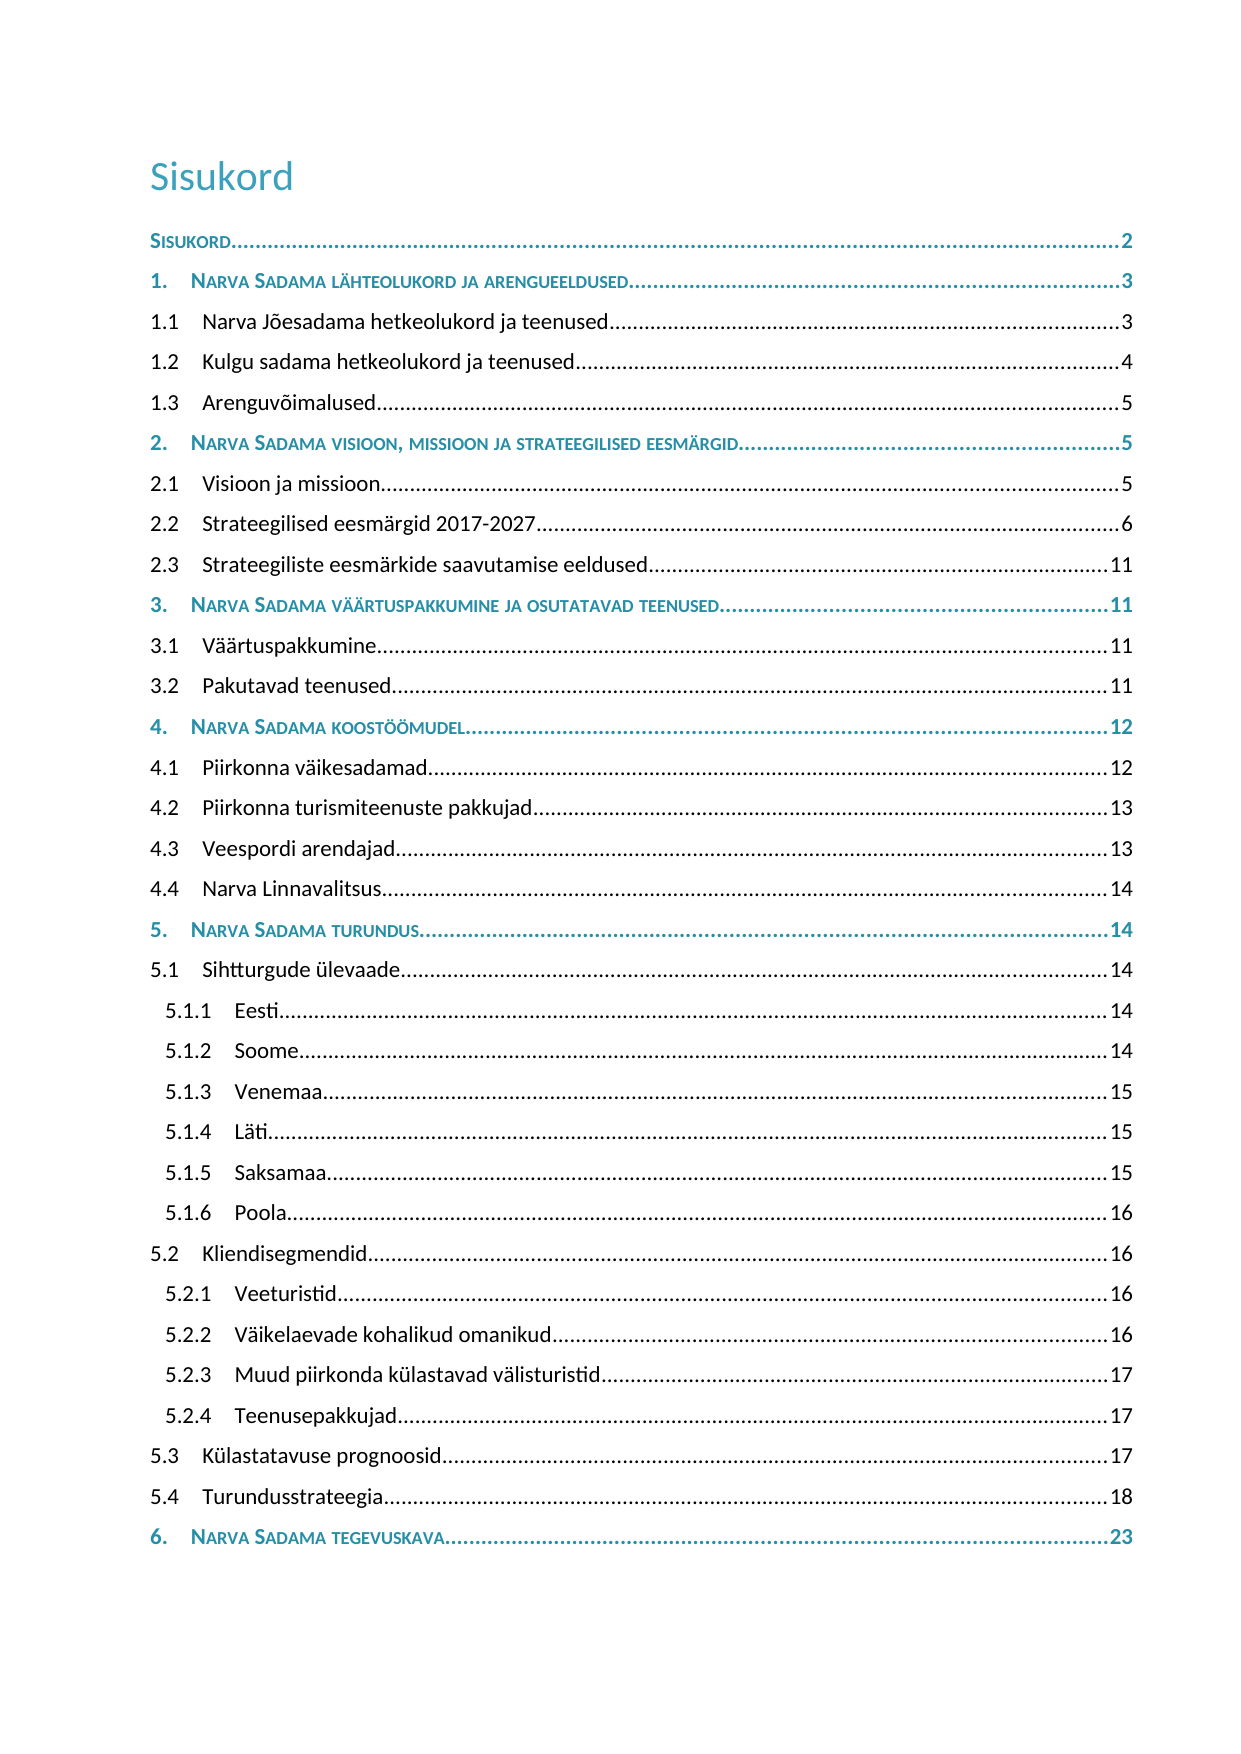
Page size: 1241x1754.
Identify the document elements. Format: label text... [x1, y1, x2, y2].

text 5.2.4 Teenusepakkujad 17 [165, 1401, 1134, 1429]
text 4.3 Veespordi arendajad 13 [150, 834, 1134, 862]
text 5.1.5 Saksamaa 15 [165, 1158, 1134, 1186]
text 4.1 Piirkonna väikesadamad 12 [150, 753, 1134, 781]
text 6. Narva Sadama tegevuskava 23 [150, 1522, 1134, 1551]
text 4. Narva Sadama koostöömudel 12 [150, 712, 1134, 740]
text 2. Narva Sadama visioon, missioon ja strateegilised eesmärgid 5 [150, 428, 1134, 456]
text Sisukord 2 [150, 226, 1134, 254]
text 3.2 Pakutavad teenused 11 [150, 672, 1134, 699]
text 5.1.6 Poola 16 [165, 1198, 1134, 1226]
text 5.1 Sihtturgude ülevaade 14 [150, 955, 1134, 983]
text 1. Narva Sadama lähteolukord ja arengueeldused 3 [150, 266, 1134, 294]
text 4.2 Piirkonna turismiteenuste pakkujad 13 [150, 793, 1134, 821]
text 1.3 Arenguvõimalused 5 [150, 388, 1134, 416]
text 4.4 Narva Linnavalitsus 14 [150, 874, 1134, 902]
text 5.1.1 Eesti 14 [165, 996, 1134, 1024]
text 2.3 Strateegiliste eesmärkide saavutamise eeldused 11 [150, 550, 1134, 578]
text 5.4 Turundusstrateegia 18 [150, 1482, 1134, 1510]
text 5.1.3 Venemaa 15 [165, 1077, 1134, 1105]
text 5.2.2 Väikelaevade kohalikud omanikud 16 [165, 1320, 1134, 1348]
text 5. Narva Sadama turundus 14 [150, 915, 1134, 943]
text 5.3 Külastatavuse prognoosid 17 [150, 1441, 1134, 1469]
text 5.2.1 Veeturistid 16 [165, 1279, 1134, 1307]
subtitle Sisukord [150, 150, 1134, 201]
text 5.2 Kliendisegmendid 16 [150, 1239, 1134, 1267]
text 5.1.4 Läti 15 [165, 1117, 1134, 1145]
text 5.2.3 Muud piirkonda külastavad välisturistid 17 [165, 1360, 1134, 1388]
text 3. Narva Sadama väärtuspakkumine ja osutatavad teenused 11 [150, 591, 1134, 618]
text 2.1 Visioon ja missioon 5 [150, 469, 1134, 497]
text 5.1.2 Soome 14 [165, 1036, 1134, 1064]
text 1.1 Narva Jõesadama hetkeolukord ja teenused 3 [150, 307, 1134, 335]
text 1.2 Kulgu sadama hetkeolukord ja teenused 4 [150, 347, 1134, 375]
text 3.1 Väärtuspakkumine 11 [150, 631, 1134, 659]
text 2.2 Strateegilised eesmärgid 2017-2027 6 [150, 509, 1134, 537]
